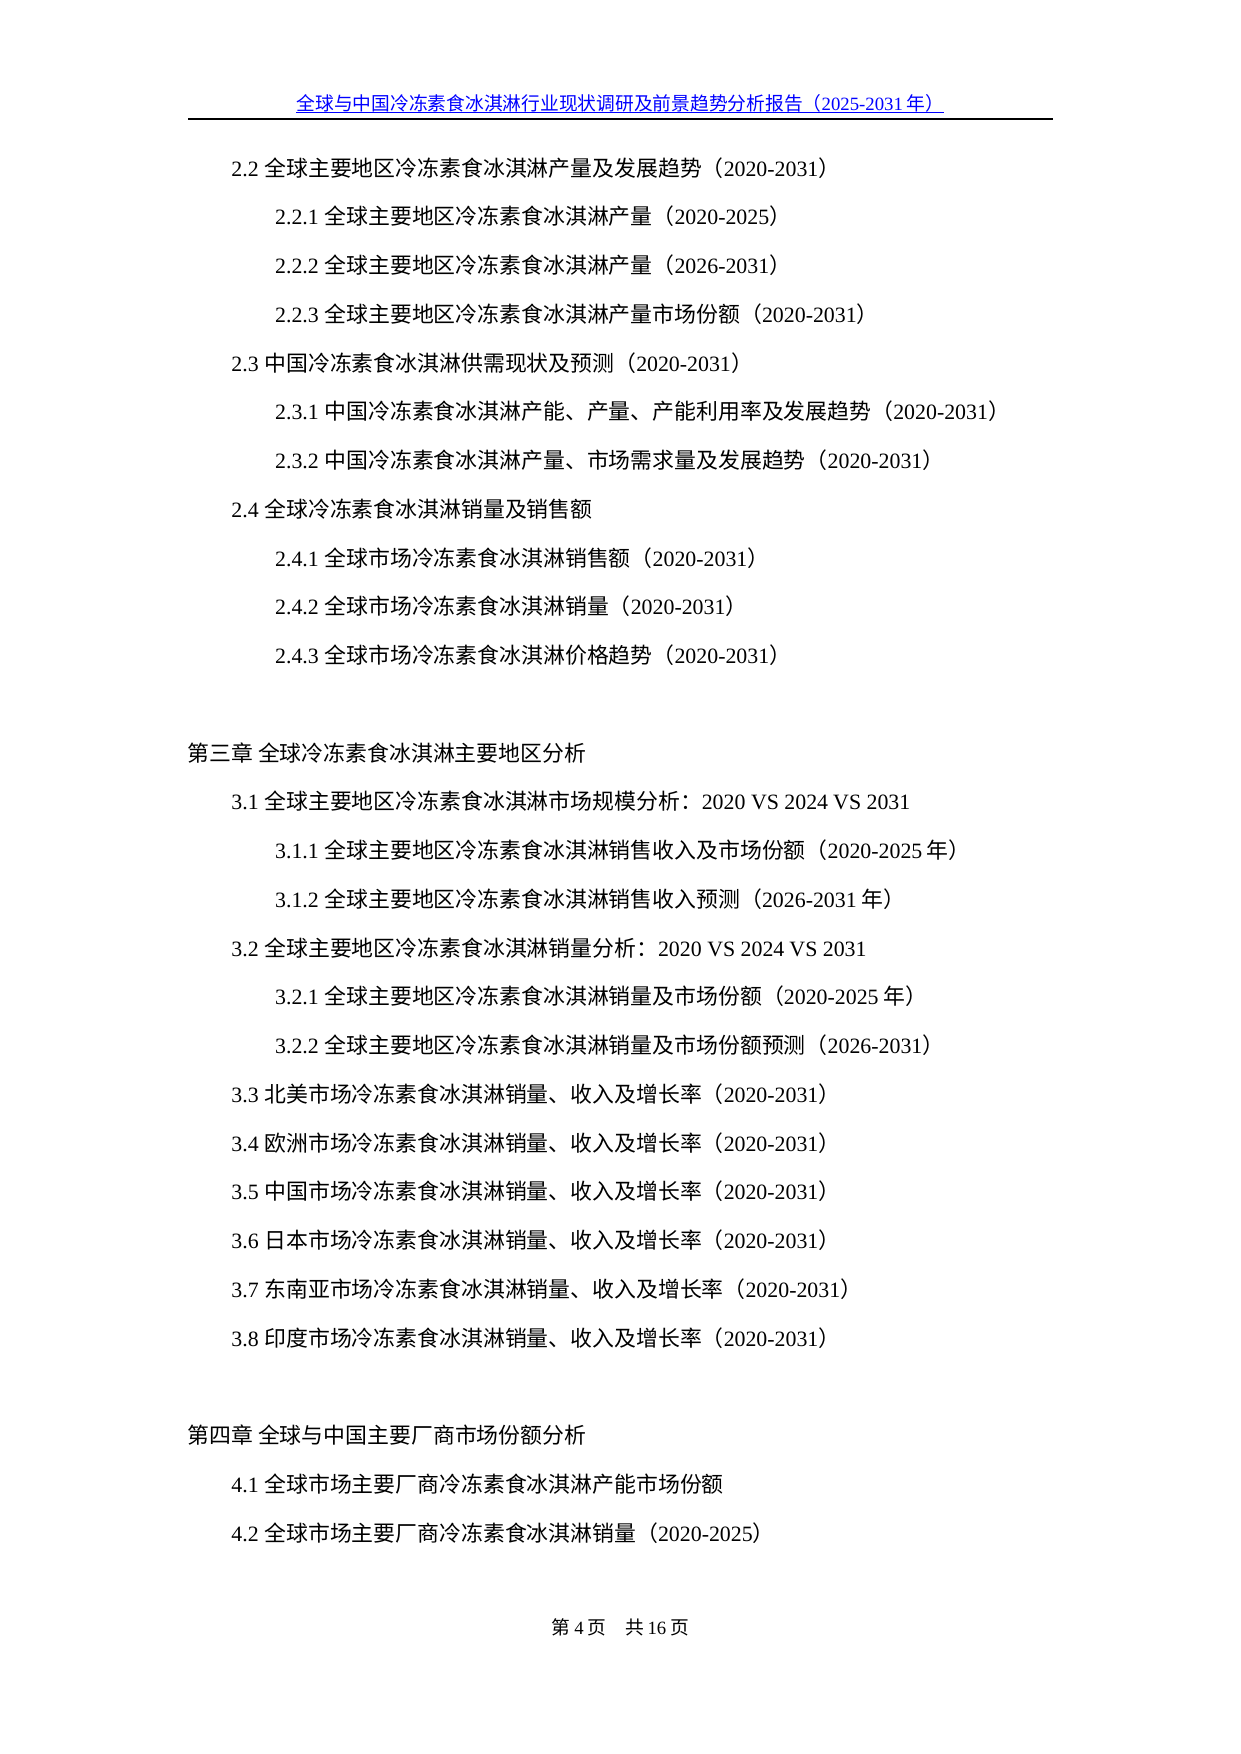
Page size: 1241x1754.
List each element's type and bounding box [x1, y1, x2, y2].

text [187, 150, 1053, 1548]
